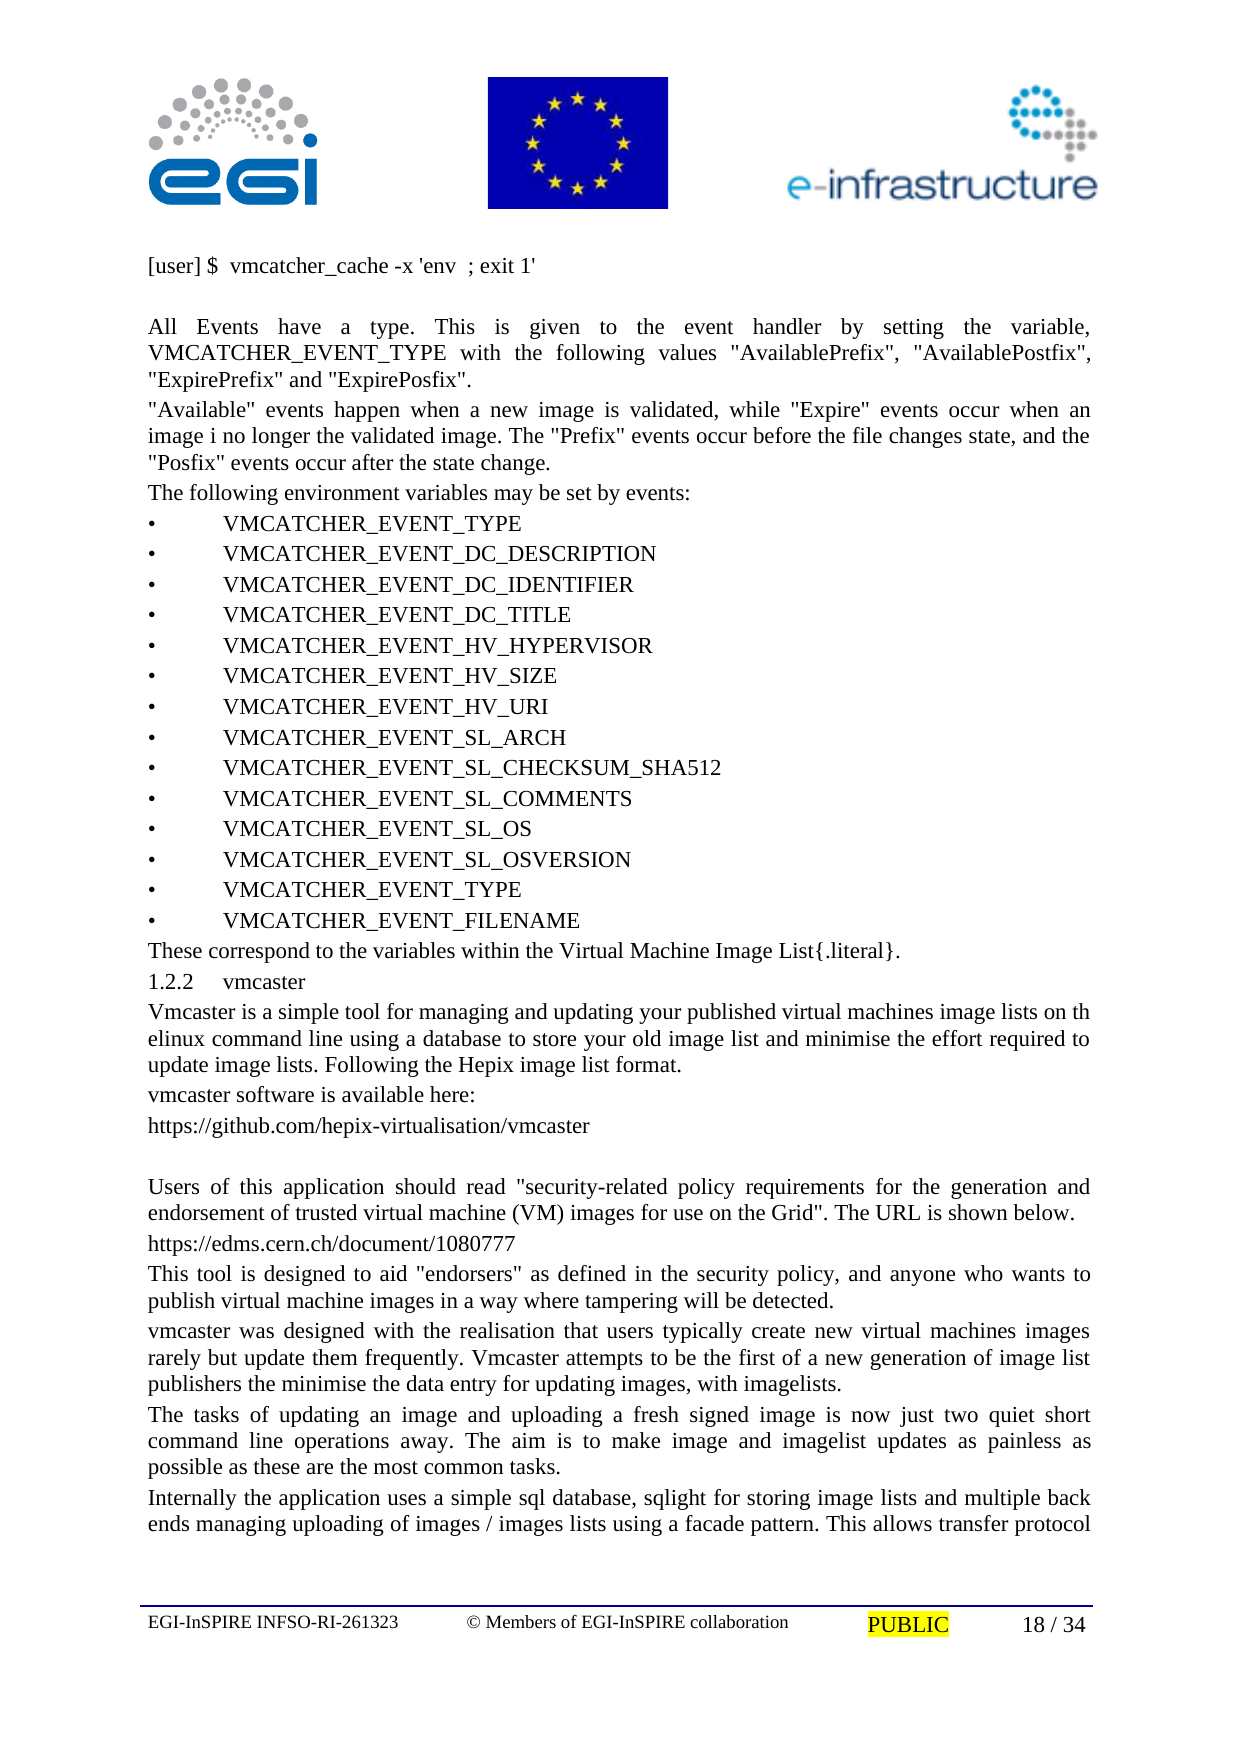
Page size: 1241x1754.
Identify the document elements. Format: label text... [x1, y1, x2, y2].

text • VMCATCHER_EVENT_DC_IDENTIFIER [148, 571, 1092, 597]
text [user] $ vmcatcher_cache -x 'env ; exit 1' [148, 252, 1092, 278]
text https://edms.cern.ch/document/1080777 [148, 1230, 1092, 1256]
text "Available" events happen when a new image is validated, while "Expire" events occur when an image i no longer the validated image. The "Prefix" events occur before the file changes state, and the "Posfix" events occur after the state change. [148, 396, 1092, 475]
text • VMCATCHER_EVENT_HV_URI [148, 693, 1092, 719]
text • VMCATCHER_EVENT_SL_ARCH [148, 724, 1092, 750]
text vmcaster software is available here: [148, 1082, 1092, 1108]
picture [147, 77, 319, 207]
text This tool is designed to aid "endorsers" as defined in the security policy, and anyone who wants to publish virtual machine images in a way where tampering will be detected. [148, 1261, 1092, 1313]
text https://github.com/hepix-virtualisation/vmcaster [148, 1112, 1092, 1138]
text • VMCATCHER_EVENT_DC_DESCRIPTION [148, 541, 1092, 567]
text Users of this application should read "security-related policy requirements for the generation and endorsement of trusted virtual machine (VM) images for use on the Grid". The URL is shown below. [148, 1173, 1092, 1226]
text • VMCATCHER_EVENT_FILENAME [148, 907, 1092, 933]
text • VMCATCHER_EVENT_SL_COMMENTS [148, 785, 1092, 811]
picture [780, 77, 1106, 209]
text • VMCATCHER_EVENT_SL_OSVERSION [148, 846, 1092, 872]
text All Events have a type. This is given to the event handler by setting the variable, VMCATCHER_EVENT_TYPE with the following values "AvailablePrefix", "AvailablePostfix", "ExpirePrefix" and "ExpirePosfix". [148, 313, 1092, 392]
text The following environment variables may be set by events: [148, 479, 1092, 506]
text • VMCATCHER_EVENT_TYPE [148, 510, 1092, 536]
text The tasks of updating an image and uploading a fresh signed image is now just two quiet short command line operations away. The aim is to make image and imagelist updates as painless as possible as these are the most common tasks. [148, 1401, 1092, 1480]
text • VMCATCHER_EVENT_SL_OS [148, 815, 1092, 842]
text • VMCATCHER_EVENT_TYPE [148, 876, 1092, 903]
text • VMCATCHER_EVENT_HV_SIZE [148, 663, 1092, 689]
text vmcaster was designed with the realisation that users typically create new virtual machines images rarely but update them frequently. Vmcaster attempts to be the first of a new generation of image list publishers the minimise the data entry for updating images, with imagelists. [148, 1317, 1092, 1396]
text • VMCATCHER_EVENT_SL_CHECKSUM_SHA512 [148, 754, 1092, 781]
text • VMCATCHER_EVENT_DC_TITLE [148, 602, 1092, 628]
picture [487, 77, 669, 209]
text 1.2.2 vmcaster [148, 968, 1092, 994]
text These correspond to the variables within the Virtual Machine Image List{.literal}. [148, 937, 1092, 964]
text Vmcaster is a simple tool for managing and updating your published virtual machines image lists on th elinux command line using a database to store your old image list and minimise the effort required to update image lists. Following the Hepix image list format. [148, 998, 1092, 1077]
text • VMCATCHER_EVENT_HV_HYPERVISOR [148, 632, 1092, 658]
